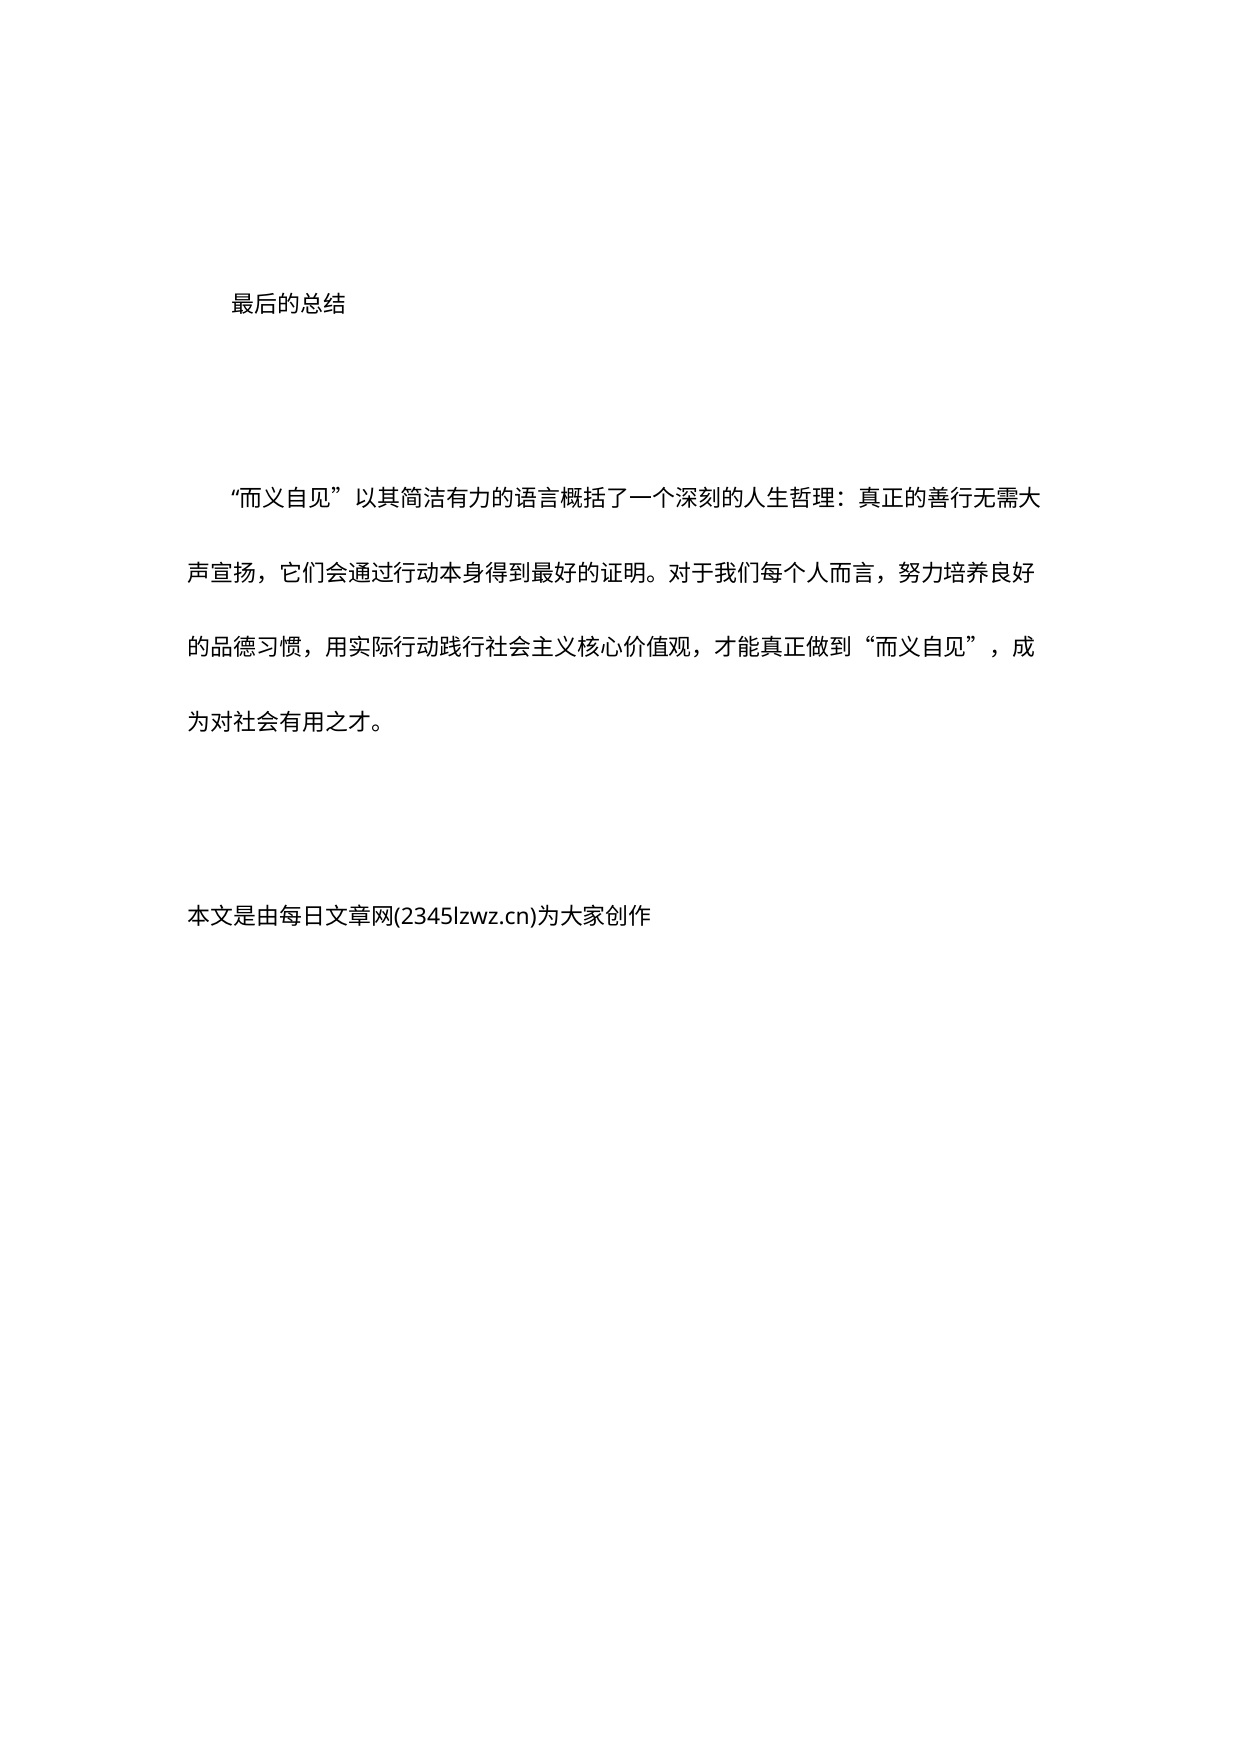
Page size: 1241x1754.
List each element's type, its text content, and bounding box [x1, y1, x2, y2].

text 最后的总结 [187, 270, 1053, 335]
text “而义自见”以其简洁有力的语言概括了一个深刻的人生哲理：真正的善行无需大声宣扬，它们会通过行动本身得到最好的证明。对于我们每个人而言，努力培养良好的品德习惯，用实际行动践行社会主义核心价值观，才能真正做到“而义自见”，成为对社会有用之才。 [187, 464, 1053, 753]
text 本文是由每日文章网(2345lzwz.cn)为大家创作 [187, 882, 1053, 947]
